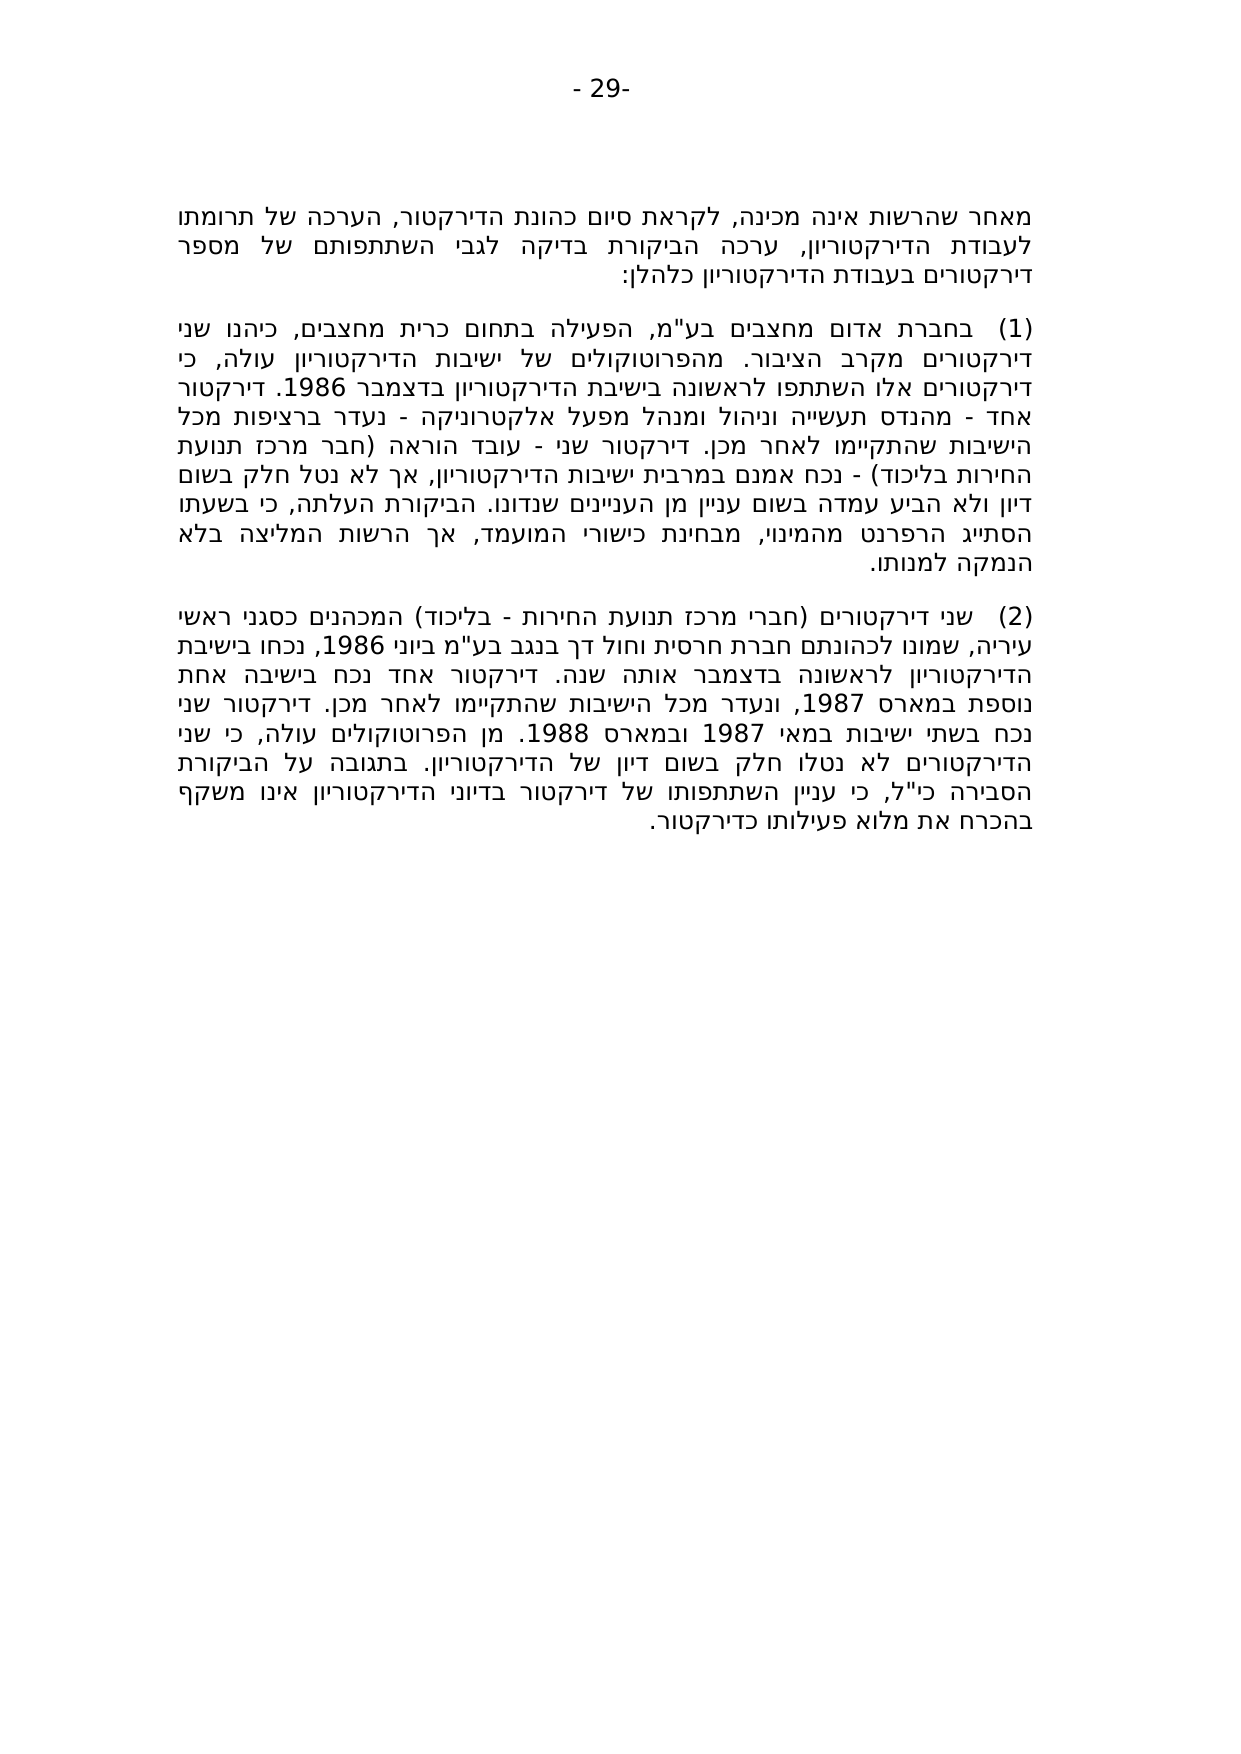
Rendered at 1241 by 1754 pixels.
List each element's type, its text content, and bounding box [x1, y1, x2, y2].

text (2) שני דירקטורים (חברי מרכז תנועת החירות - בליכוד) המכהנים כסגני ראשי עיריה, שמונו לכהונתם חברת חרסית וחול דך בנגב בע"מ ביוני 1986, נכחו בישיבת הדירקטוריון לראשונה בדצמבר אותה שנה. דירקטור אחד נכח בישיבה אחת נוספת במארס 1987, ונעדר מכל הישיבות שהתקיימו לאחר מכן. דירקטור שני נכח בשתי ישיבות במאי 1987 ובמארס 1988. מן הפרוטוקולים עולה, כי שני הדירקטורים לא נטלו חלק בשום דיון של הדירקטוריון. בתגובה על הביקורת הסבירה כי"ל, כי עניין השתתפותו של דירקטור בדיוני הדירקטוריון אינו משקף בהכרח את מלוא פעילותו כדירקטור. [177, 602, 1033, 836]
text (1) בחברת אדום מחצבים בע"מ, הפעילה בתחום כרית מחצבים, כיהנו שני דירקטורים מקרב הציבור. מהפרוטוקולים של ישיבות הדירקטוריון עולה, כי דירקטורים אלו השתתפו לראשונה בישיבת הדירקטוריון בדצמבר 1986. דירקטור אחד - מהנדס תעשייה וניהול ומנהל מפעל אלקטרוניקה - נעדר ברציפות מכל הישיבות שהתקיימו לאחר מכן. דירקטור שני - עובד הוראה (חבר מרכז תנועת החירות בליכוד) - נכח אמנם במרבית ישיבות הדירקטוריון, אך לא נטל חלק בשום דיון ולא הביע עמדה בשום עניין מן העניינים שנדונו. הביקורת העלתה, כי בשעתו הסתייג הרפרנט מהמינוי, מבחינת כישורי המועמד, אך הרשות המליצה בלא הנמקה למנותו. [177, 315, 1033, 577]
text מאחר שהרשות אינה מכינה, לקראת סיום כהונת הדירקטור, הערכה של תרומתו לעבודת הדירקטוריון, ערכה הביקורת בדיקה לגבי השתתפותם של מספר דירקטורים בעבודת הדירקטוריון כלהלן: [177, 202, 1033, 290]
